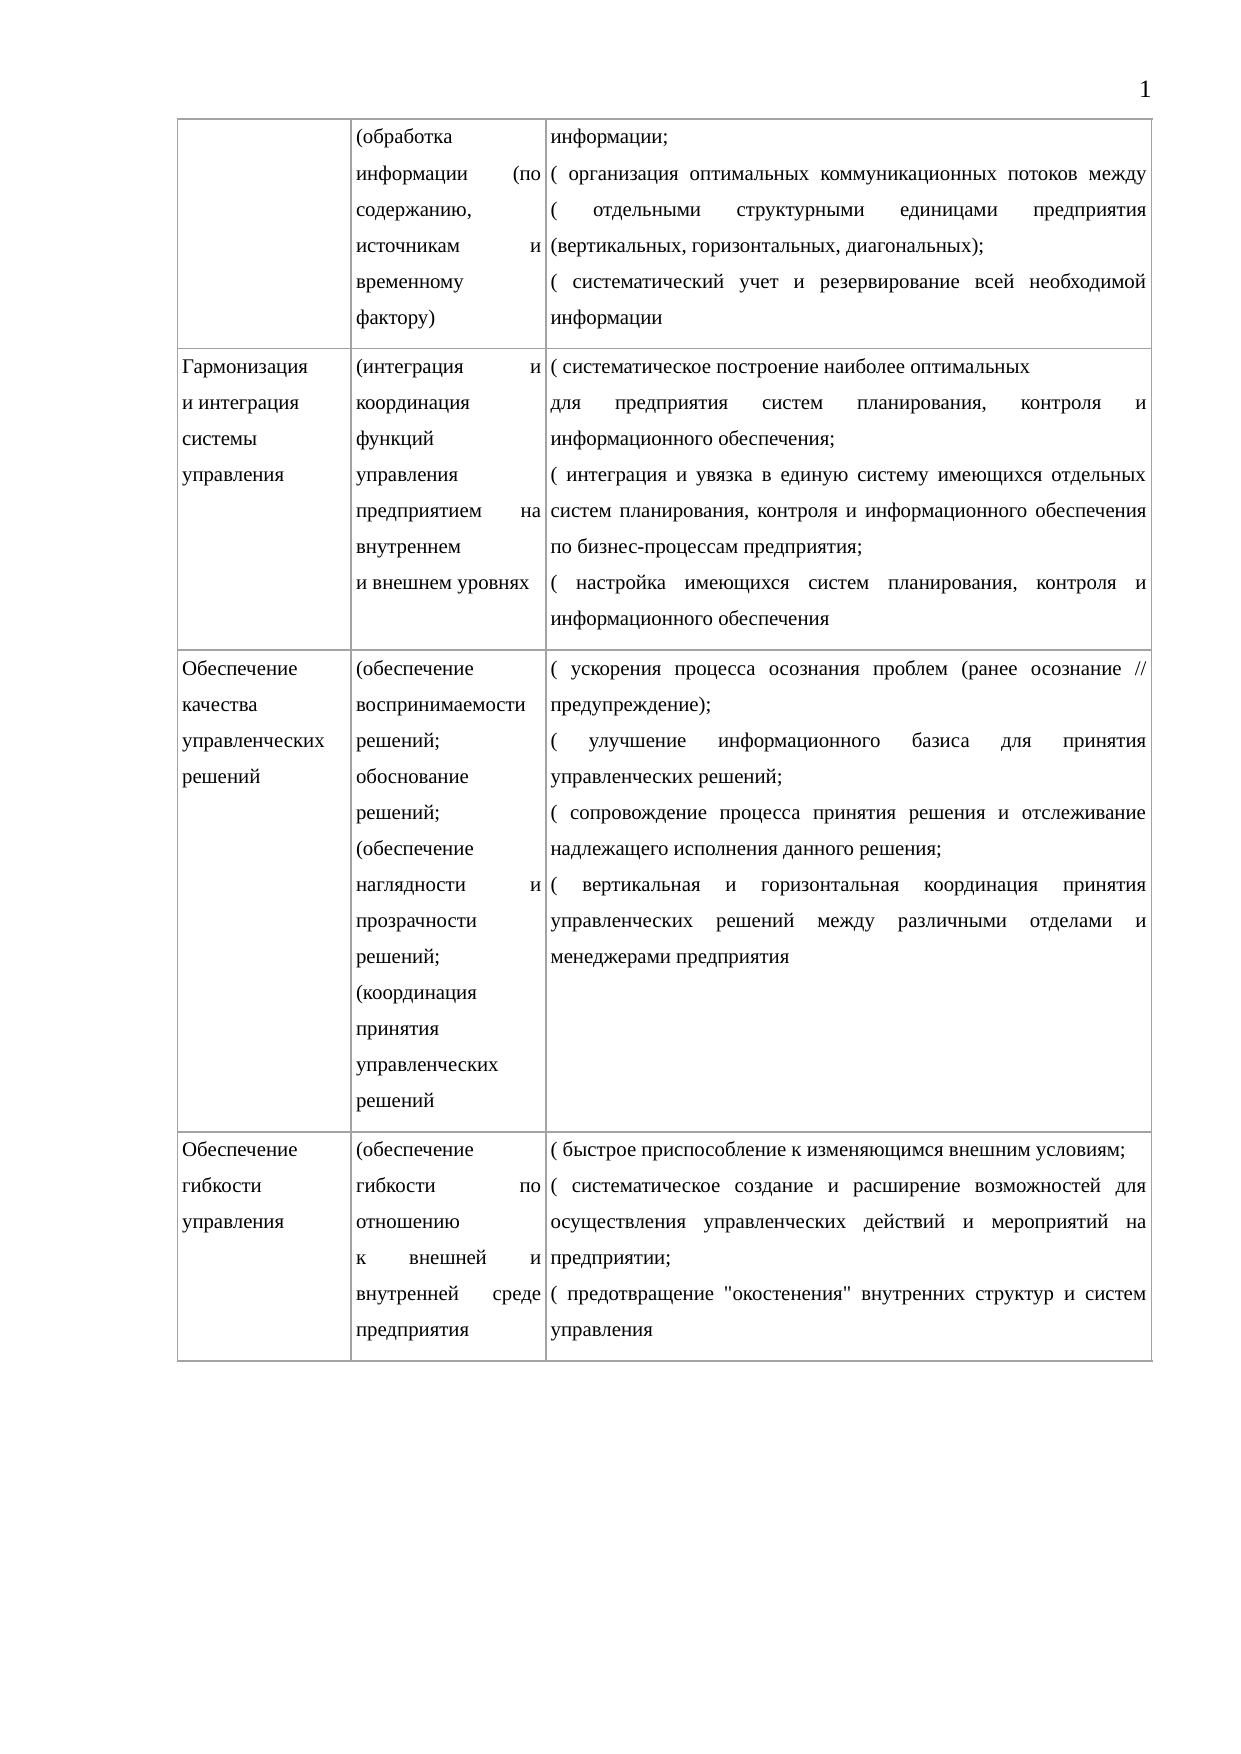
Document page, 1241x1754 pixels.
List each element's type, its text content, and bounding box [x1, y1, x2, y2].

table_cell Гармонизация и интеграция системы управления [178, 349, 350, 649]
table_cell ( ускорения процесса осознания проблем (ранее осознание // предупреждение); ( улучшение информационного базиса для принятия управленческих решений; ( сопровождение процесса принятия решения и отслеживание надлежащего исполнения данного решения; ( вертикальная и горизонтальная координация принятия управленческих решений между различными отделами и менеджерами предприятия [547, 651, 1151, 1131]
table_cell Обеспечение качества управленческих решений [178, 651, 350, 1131]
table_cell ( быстрое приспособление к изменяющимся внешним условиям; ( систематическое создание и расширение возможностей для осуществления управленческих действий и мероприятий на предприятии; ( предотвращение "окостенения" внутренних структур и систем управления [547, 1133, 1151, 1360]
table_cell (обеспечение воспринимаемости решений; обоснование решений; (обеспечение наглядности и прозрачности решений; (координация принятия управленческих решений [352, 651, 545, 1131]
table_cell ( систематическое построение наиболее оптимальных для предприятия систем планирования, контроля и информационного обеспечения; ( интеграция и увязка в единую систему имеющихся отдельных систем планирования, контроля и информационного обеспечения по бизнес-процессам предприятия; ( настройка имеющихся систем планирования, контроля и информационного обеспечения [547, 349, 1151, 649]
table_cell (обеспечение гибкости по отношению к внешней и внутренней среде предприятия [352, 1133, 545, 1360]
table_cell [547, 120, 1151, 348]
table_cell (интеграция и координация функций управления предприятием на внутреннем и внешнем уровнях [352, 349, 545, 649]
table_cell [178, 120, 350, 348]
table_cell Обеспечение гибкости управления [178, 1133, 350, 1360]
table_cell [352, 120, 545, 348]
